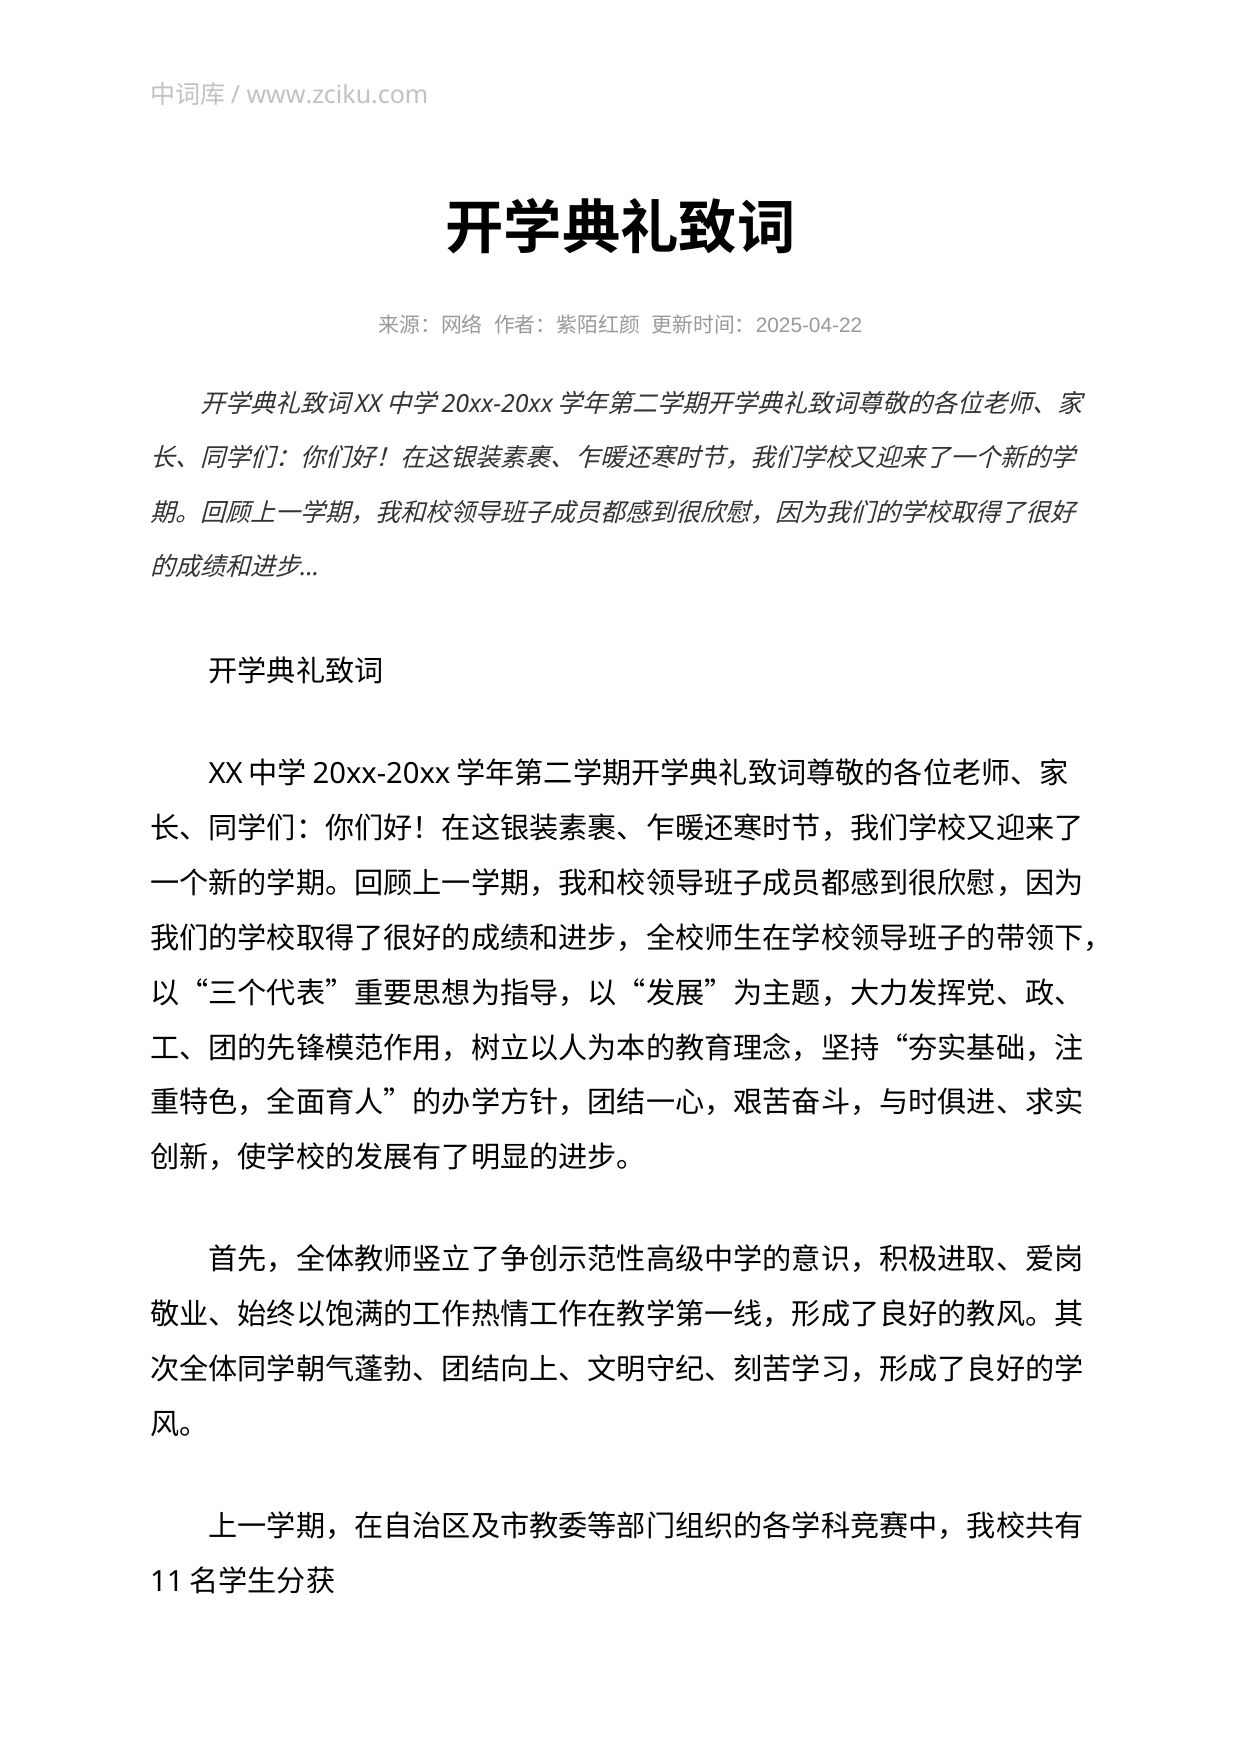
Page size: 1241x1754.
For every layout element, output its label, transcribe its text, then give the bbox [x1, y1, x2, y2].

text XX中学20xx-20xx学年第二学期开学典礼致词尊敬的各位老师、家长、同学们：你们好！在这银装素裹、乍暖还寒时节，我们学校又迎来了一个新的学期。回顾上一学期，我和校领导班子成员都感到很欣慰，因为我们的学校取得了很好的成绩和进步，全校师生在学校领导班子的带领下，以“三个代表”重要思想为指导，以“发展”为主题，大力发挥党、政、工、团的先锋模范作用，树立以人为本的教育理念，坚持“夯实基础，注重特色，全面育人”的办学方针，团结一心，艰苦奋斗，与时俱进、求实创新，使学校的发展有了明显的进步。 [150, 749, 1090, 1176]
text 首先，全体教师竖立了争创示范性高级中学的意识，积极进取、爱岗敬业、始终以饱满的工作热情工作在教学第一线，形成了良好的教风。其次全体同学朝气蓬勃、团结向上、文明守纪、刻苦学习，形成了良好的学风。 [150, 1236, 1090, 1443]
text 来源：网络 作者：紫陌红颜 更新时间：2025-04-22 [150, 313, 1090, 337]
text 开学典礼致词 [150, 648, 1090, 690]
text 开学典礼致词XX中学20xx-20xx学年第二学期开学典礼致词尊敬的各位老师、家长、同学们：你们好！在这银装素裹、乍暖还寒时节，我们学校又迎来了一个新的学期。回顾上一学期，我和校领导班子成员都感到很欣慰，因为我们的学校取得了很好的成绩和进步... [150, 383, 1090, 583]
text 上一学期，在自治区及市教委等部门组织的各学科竞赛中，我校共有11名学生分获 [150, 1502, 1090, 1599]
subtitle 开学典礼致词 [150, 181, 1090, 266]
